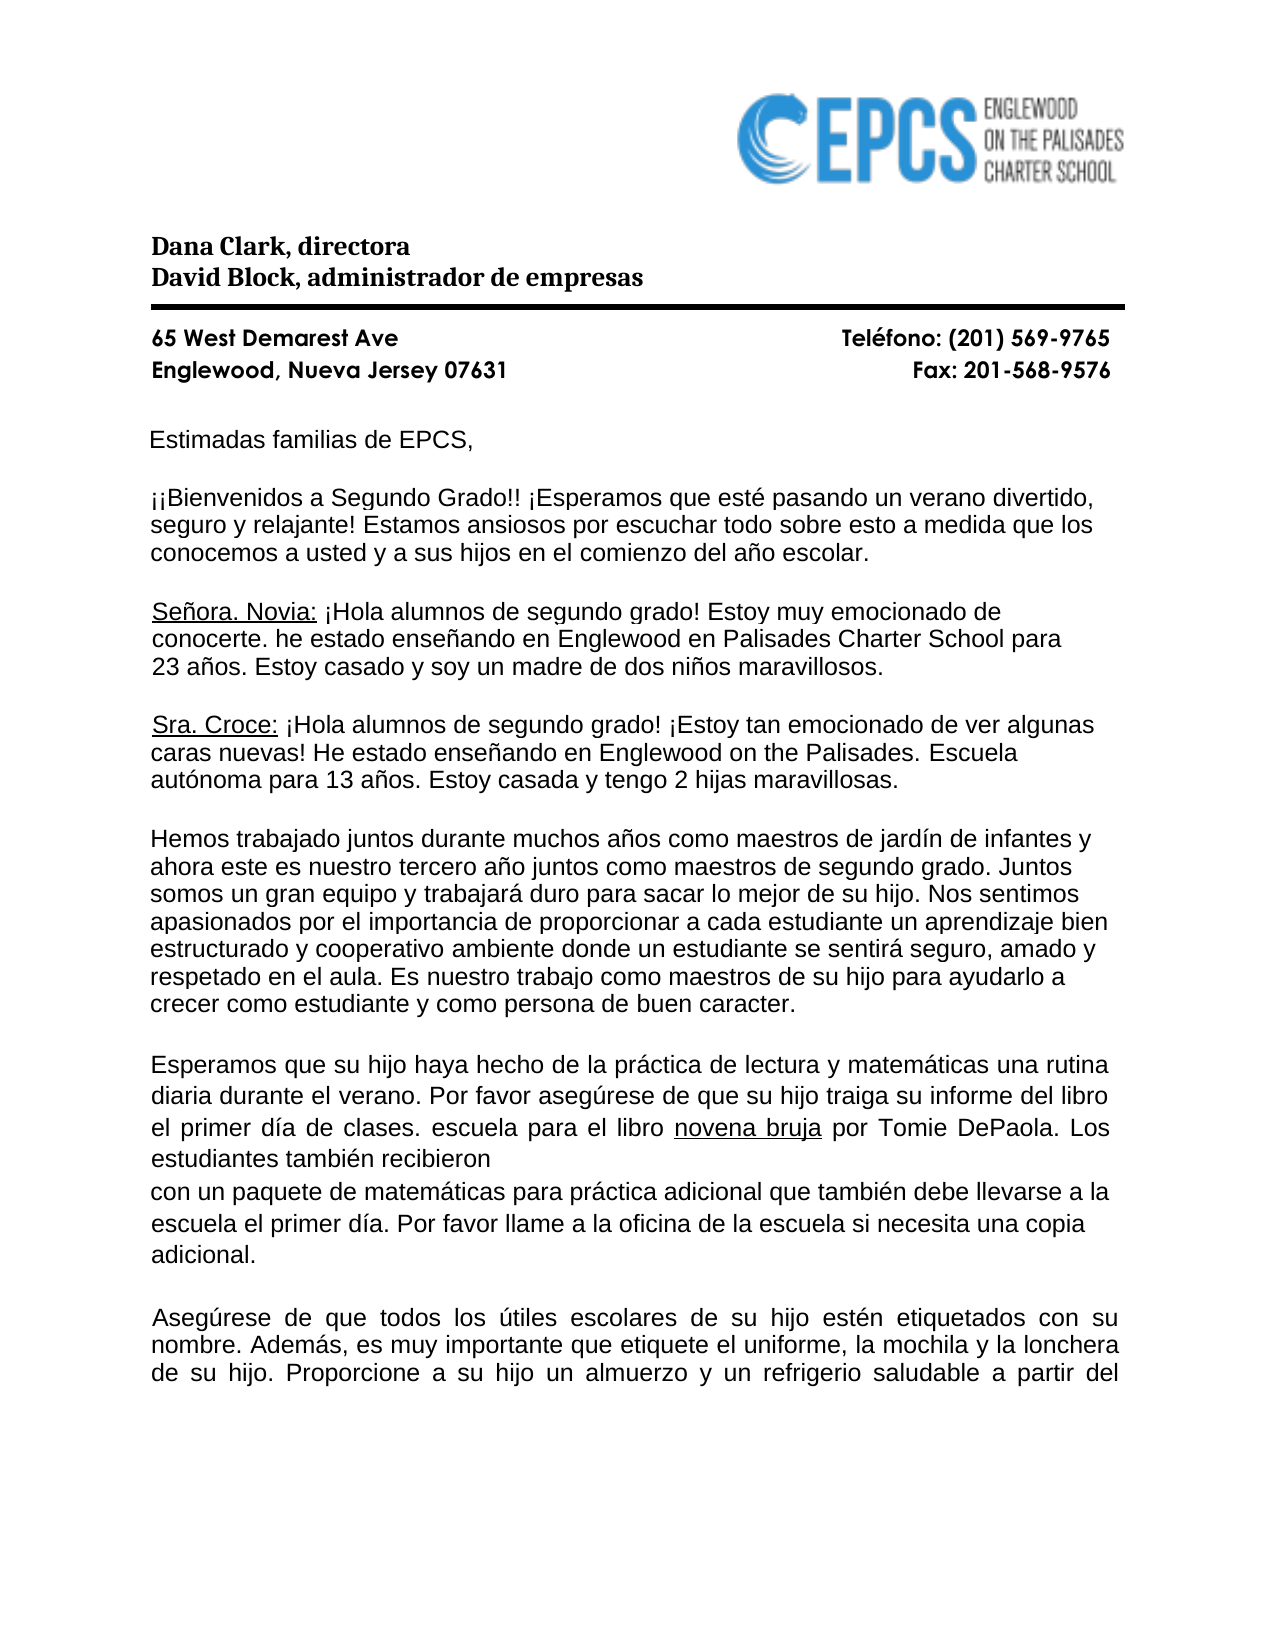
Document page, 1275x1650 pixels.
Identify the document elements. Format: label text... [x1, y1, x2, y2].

text Sra. Croce: ¡Hola alumnos de segundo grado! ¡Estoy tan emocionado de ver algunas caras nuevas! He estado enseñando en Englewood on the Palisades. Escuela autónoma para 13 años. Estoy casada y tengo 2 hijas maravillosas. [150, 712, 1107, 794]
text ¡¡Bienvenidos a Segundo Grado!! ¡Esperamos que esté pasando un verano divertido, seguro y relajante! Estamos ansiosos por escuchar todo sobre esto a medida que los conocemos a usted y a sus hijos en el comienzo del año escolar. [573, 484, 1121, 566]
text Señora. Novia: ¡Hola alumnos de segundo grado! Estoy muy emocionado de conocerte. he estado enseñando en Englewood en Palisades Charter School para 23 años. Estoy casado y soy un madre de dos niños maravillosos. [505, 598, 1086, 680]
text Esperamos que su hijo haya hecho de la práctica de lectura y matemáticas una rutina diaria durante el verano. Por favor asegúrese de que su hijo traiga su informe del libro el primer día de clases. escuela para el libro novena bruja por Tomie DePaola. Los estudiantes también recibieron [150, 1078, 1110, 1173]
table_header Dana Clark, directora David Block, administrador de empresas [151, 221, 1125, 304]
text Hemos trabajado juntos durante muchos años como maestros de jardín de infantes y ahora este es nuestro tercero año juntos como maestros de segundo grado. Juntos somos un gran equipo y trabajará duro para sacar lo mejor de su hijo. Nos sentimos apasionados por el importancia de proporcionar a cada estudiante un aprendizaje bien estructurado y cooperativo ambiente donde un estudiante se sentirá seguro, amado y respetado en el aula. Es nuestro trabajo como maestros de su hijo para ayudarlo a crecer como estudiante y como persona de buen caracter. [629, 826, 1114, 1018]
text Estimadas familias de EPCS, [149, 425, 1125, 453]
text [151, 1304, 1121, 1386]
table_cell 65 West Demarest Ave Teléfono: (201) 569-9765 Englewood, Nueva Jersey 07631 Fax: 201-568-9576 [151, 310, 1125, 396]
text con un paquete de matemáticas para práctica adicional que también debe llevarse a la escuela el primer día. Por favor llame a la oficina de la escuela si necesita una copia adicional. [150, 1177, 1115, 1269]
picture [734, 92, 1125, 188]
